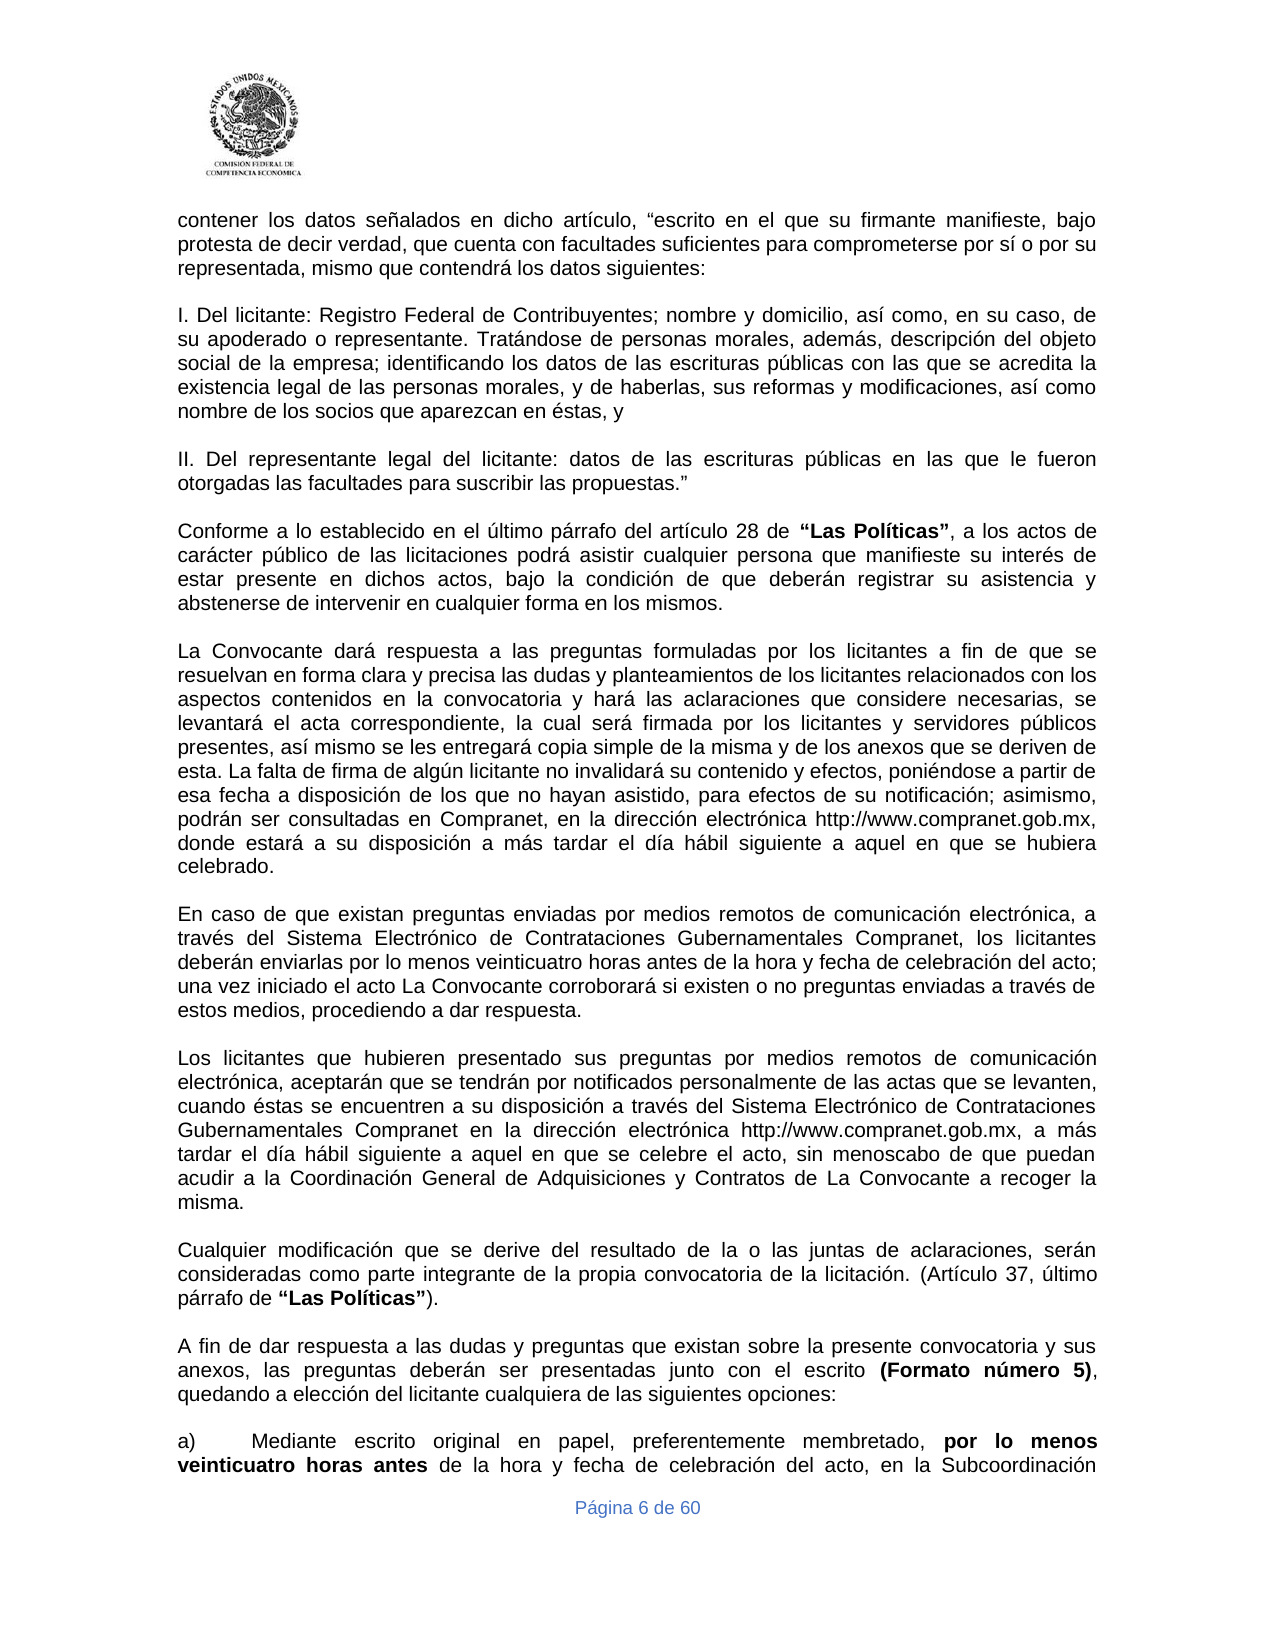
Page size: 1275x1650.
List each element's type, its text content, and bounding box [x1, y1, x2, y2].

text Conforme a lo establecido en el último párrafo del artículo 28 de “Las Políticas”, a los actos de carácter público de las licitaciones podrá asistir cualquier persona que manifieste su interés de estar presente en dichos actos, bajo la condición de que deberán registrar su asistencia y abstenerse de intervenir en cualquier forma en los mismos. [177, 519, 1098, 615]
text A fin de dar respuesta a las dudas y preguntas que existan sobre la presente convocatoria y sus anexos, las preguntas deberán ser presentadas junto con el escrito (Formato número 5), quedando a elección del licitante cualquiera de las siguientes opciones: [177, 1333, 1098, 1405]
text II. Del representante legal del licitante: datos de las escrituras públicas en las que le fueron otorgadas las facultades para suscribir las propuestas.” [177, 447, 1098, 495]
text Cualquier modificación que se derive del resultado de la o las juntas de aclaraciones, serán consideradas como parte integrante de la propia convocatoria de la licitación. (Artículo 37, último párrafo de “Las Políticas”). [177, 1238, 1098, 1309]
text Los licitantes que hubieren presentado sus preguntas por medios remotos de comunicación electrónica, aceptarán que se tendrán por notificados personalmente de las actas que se levanten, cuando éstas se encuentren a su disposición a través del Sistema Electrónico de Contrataciones Gubernamentales Compranet en la dirección electrónica http://www.compranet.gob.mx, a más tardar el día hábil siguiente a aquel en que se celebre el acto, sin menoscabo de que puedan acudir a la Coordinación General de Adquisiciones y Contratos de La Convocante a recoger la misma. [177, 1046, 1098, 1214]
picture [188, 73, 322, 179]
text I. Del licitante: Registro Federal de Contribuyentes; nombre y domicilio, así como, en su caso, de su apoderado o representante. Tratándose de personas morales, además, descripción del objeto social de la empresa; identificando los datos de las escrituras públicas con las que se acredita la existencia legal de las personas morales, y de haberlas, sus reformas y modificaciones, así como nombre de los socios que aparezcan en éstas, y [177, 303, 1098, 423]
text En caso de que existan preguntas enviadas por medios remotos de comunicación electrónica, a través del Sistema Electrónico de Contrataciones Gubernamentales Compranet, los licitantes deberán enviarlas por lo menos veinticuatro horas antes de la hora y fecha de celebración del acto; una vez iniciado el acto La Convocante corroborará si existen o no preguntas enviadas a través de estos medios, procediendo a dar respuesta. [177, 902, 1098, 1022]
text La Convocante dará respuesta a las preguntas formuladas por los licitantes a fin de que se resuelvan en forma clara y precisa las dudas y planteamientos de los licitantes relacionados con los aspectos contenidos en la convocatoria y hará las aclaraciones que considere necesarias, se levantará el acta correspondiente, la cual será firmada por los licitantes y servidores públicos presentes, así mismo se les entregará copia simple de la misma y de los anexos que se deriven de esta. La falta de firma de algún licitante no invalidará su contenido y efectos, poniéndose a partir de esa fecha a disposición de los que no hayan asistido, para efectos de su notificación; asimismo, podrán ser consultadas en Compranet, en la dirección electrónica http://www.compranet.gob.mx, donde estará a su disposición a más tardar el día hábil siguiente a aquel en que se hubiera celebrado. [177, 639, 1098, 878]
